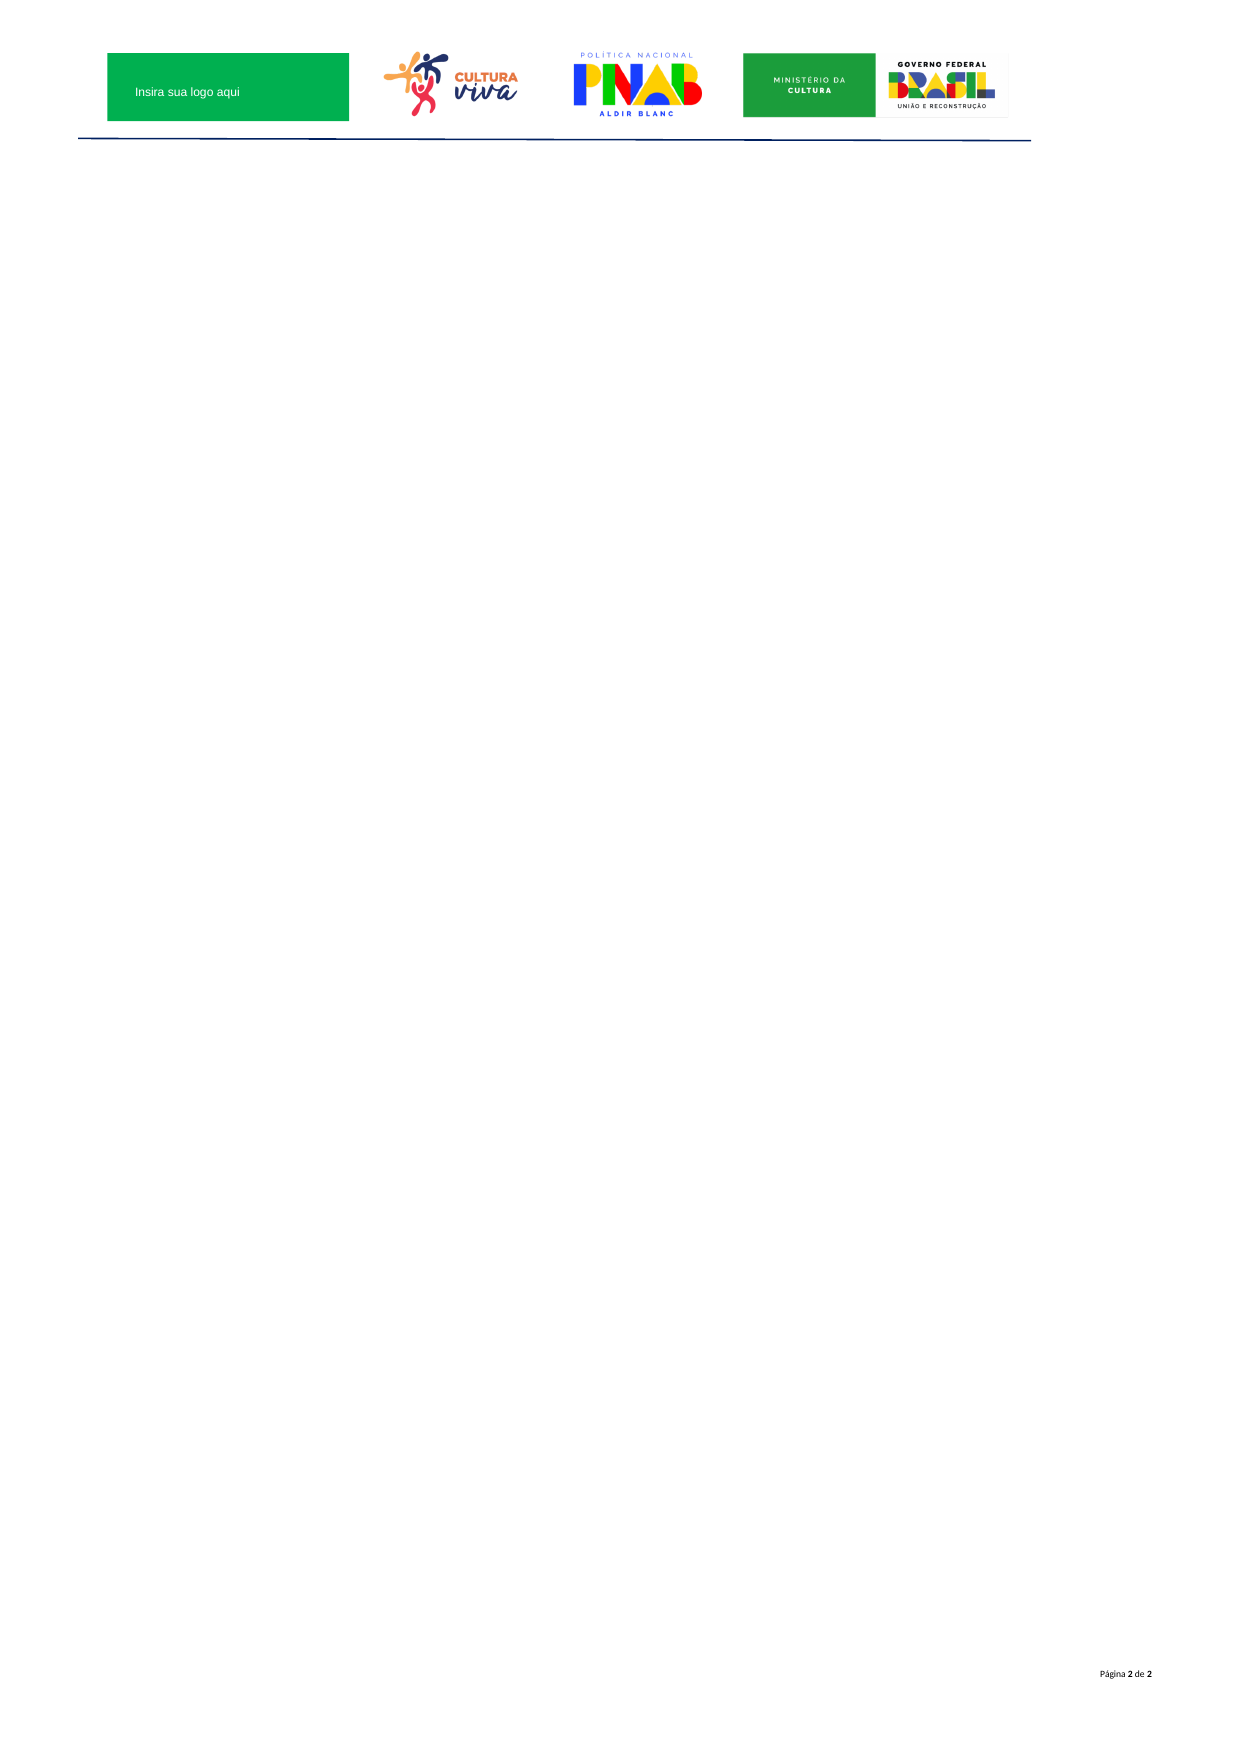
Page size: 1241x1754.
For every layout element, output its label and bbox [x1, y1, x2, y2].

picture [337, 43, 1019, 129]
